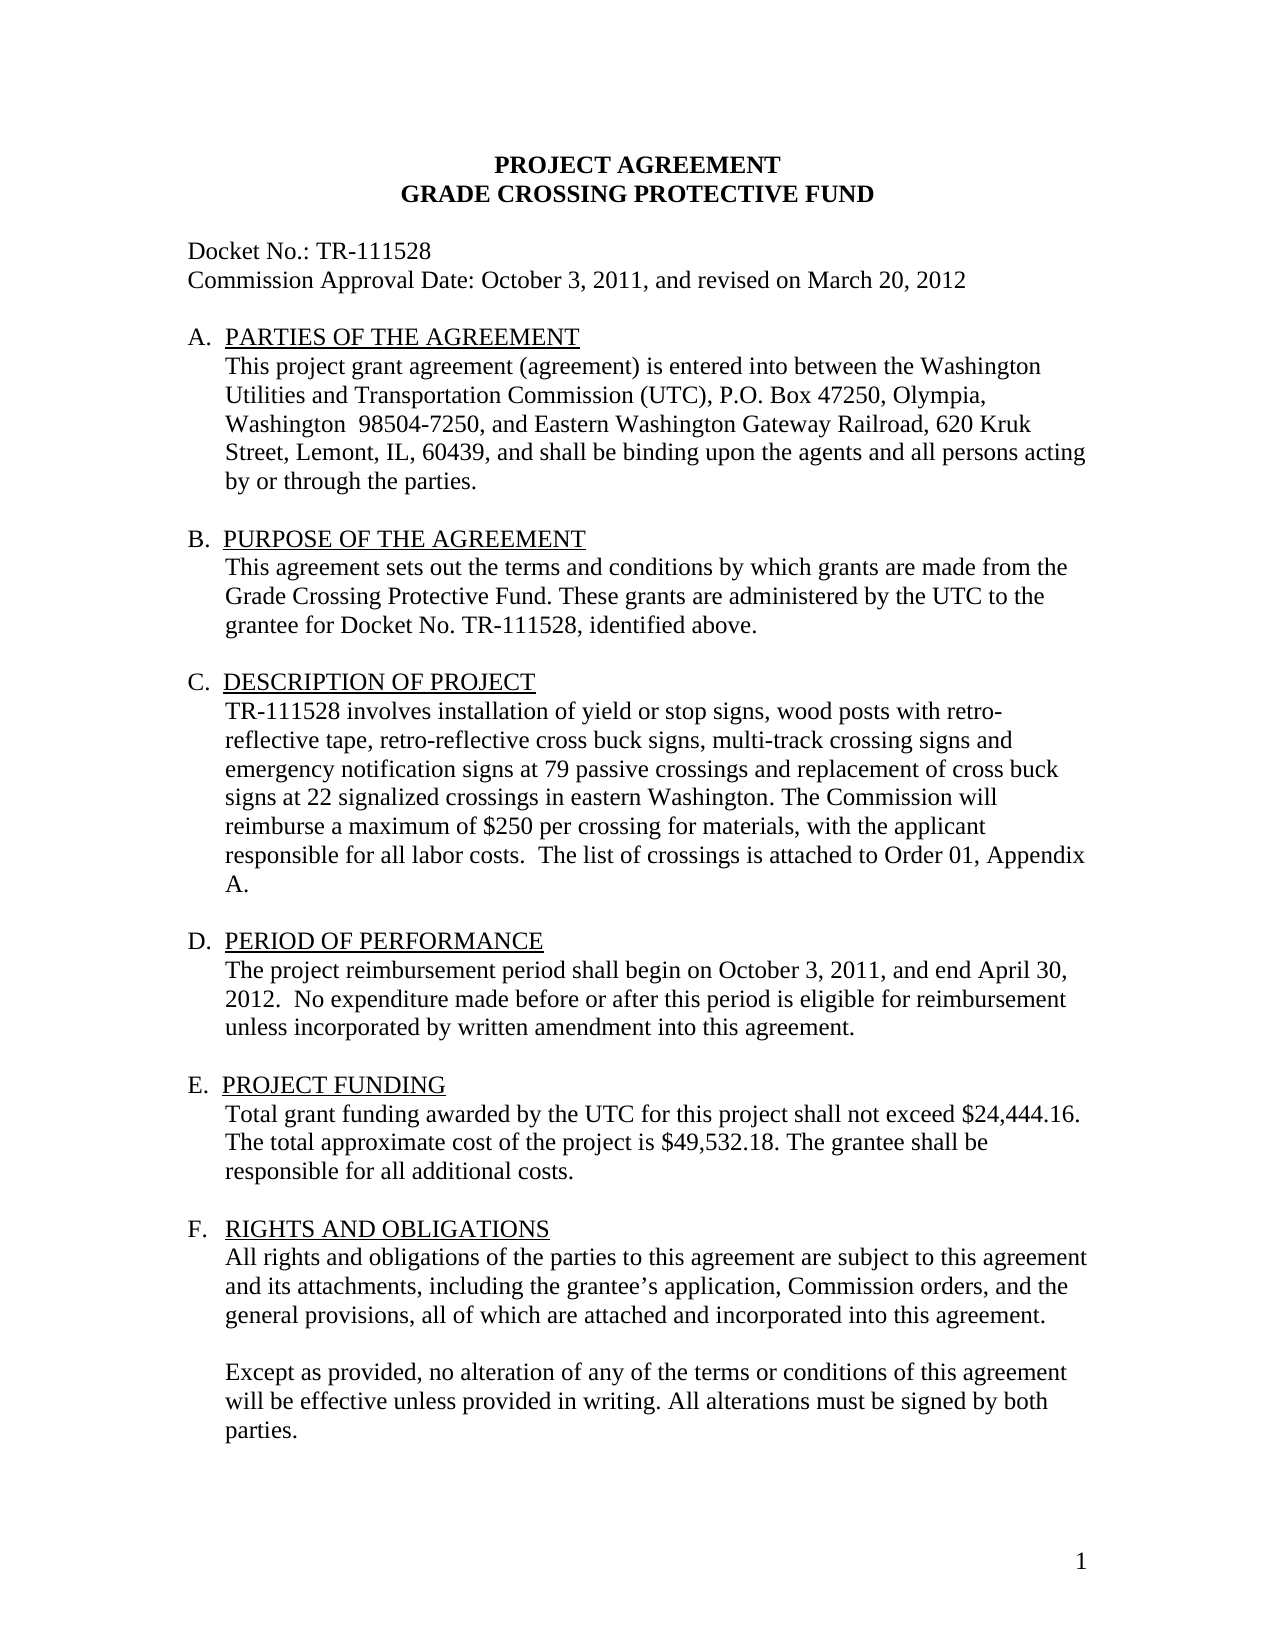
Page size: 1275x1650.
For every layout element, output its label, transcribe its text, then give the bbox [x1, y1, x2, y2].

text D. PERIOD OF PERFORMANCE [187, 926, 1087, 955]
text The project reimbursement period shall begin on October 3, 2011, and end April 30, 2012. No expenditure made before or after this period is eligible for reimbursement unless incorporated by written amendment into this agreement. [187, 955, 1087, 1041]
text This agreement sets out the terms and conditions by which grants are made from the Grade Crossing Protective Fund. These grants are administered by the UTC to the grantee for Docket No. TR-111528, identified above. [225, 552, 1087, 639]
text C. DESCRIPTION OF PROJECT [187, 667, 1087, 696]
text Docket No.: TR-111528 [187, 236, 1087, 265]
text B. PURPOSE OF THE AGREEMENT [187, 524, 1087, 552]
text E. PROJECT FUNDING [187, 1070, 1087, 1099]
text Commission Approval Date: October 3, 2011, and revised on March 20, 2012 [187, 265, 1087, 294]
text TR-111528 involves installation of yield or stop signs, wood posts with retro-reflective tape, retro-reflective cross buck signs, multi-track crossing signs and emergency notification signs at 79 passive crossings and replacement of cross buck signs at 22 signalized crossings in eastern Washington. The Commission will reimburse a maximum of $250 per crossing for materials, with the applicant responsible for all labor costs. The list of crossings is attached to Order 01, Appendix A. [187, 696, 1087, 897]
text F. RIGHTS AND OBLIGATIONS [187, 1214, 1087, 1242]
text All rights and obligations of the parties to this agreement are subject to this agreement and its attachments, including the grantee’s application, Commission orders, and the general provisions, all of which are attached and incorporated into this agreement. [187, 1242, 1087, 1329]
text PROJECT AGREEMENT [187, 150, 1087, 179]
text Total grant funding awarded by the UTC for this project shall not exceed $24,444.16. The total approximate cost of the project is $49,532.18. The grantee shall be responsible for all additional costs. [187, 1099, 1087, 1185]
text This project grant agreement (agreement) is entered into between the Washington Utilities and Transportation Commission (UTC), P.O. Box 47250, Olympia, Washington 98504-7250, and Eastern Washington Gateway Railroad, 620 Kruk Street, Lemont, IL, 60439, and shall be binding upon the agents and all persons acting by or through the parties. [225, 351, 1087, 495]
text GRADE CROSSING PROTECTIVE FUND [187, 179, 1087, 207]
text Except as provided, no alteration of any of the terms or conditions of this agreement will be effective unless provided in writing. All alterations must be signed by both parties. [187, 1357, 1087, 1444]
list PARTIES OF THE AGREEMENT [187, 322, 1087, 351]
